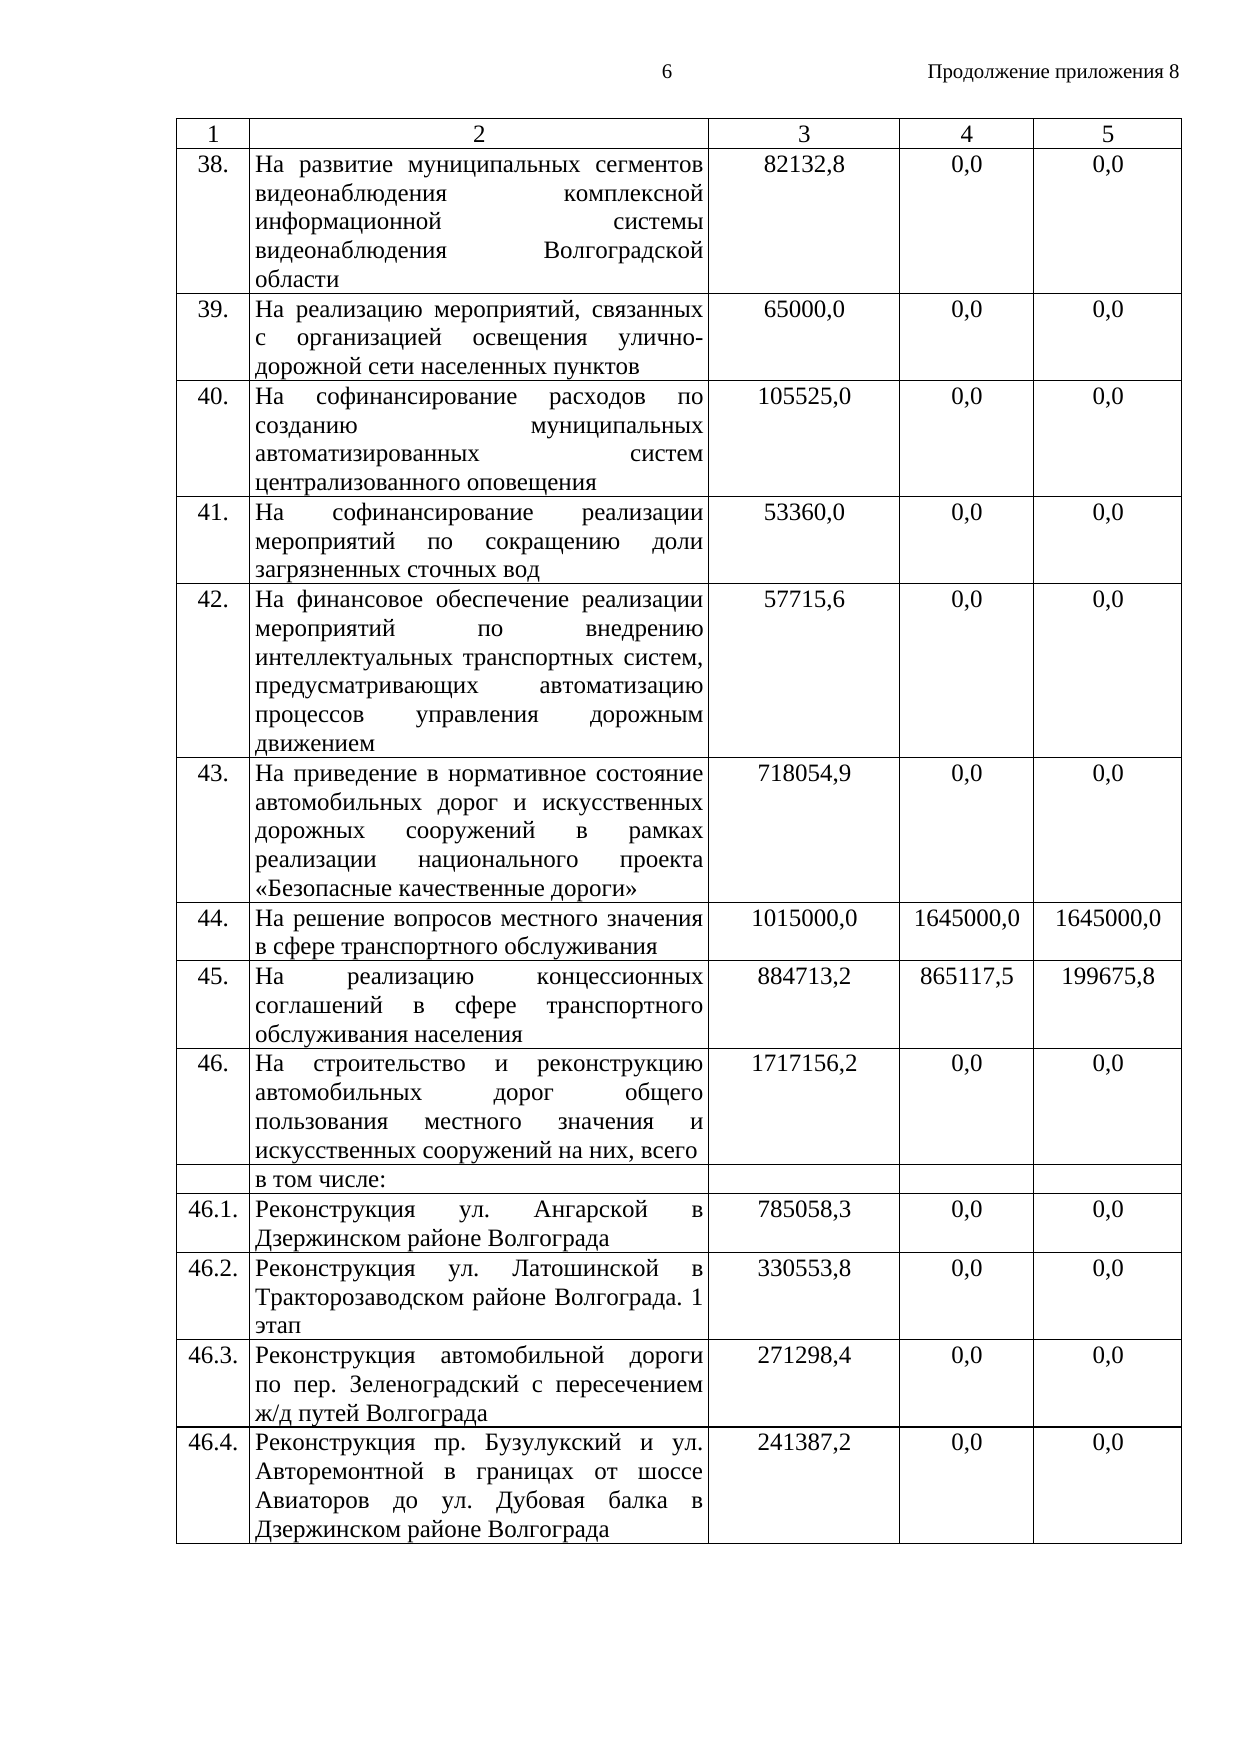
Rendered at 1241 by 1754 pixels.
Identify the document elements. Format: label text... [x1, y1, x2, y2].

table_cell в том числе: [250, 1165, 708, 1193]
table_cell 0,0 [1034, 294, 1181, 380]
table_cell На развитие муниципальных сегментов видеонаблюдения комплексной информационной системы видеонаблюдения Волгоградской области [250, 149, 708, 293]
table_cell [177, 1165, 249, 1193]
table_cell 1717156,2 [709, 1049, 899, 1163]
table_cell 0,0 [1034, 381, 1181, 496]
table_cell На софинансирование реализации мероприятий по сокращению доли загрязненных сточных вод [250, 497, 708, 583]
table_cell 0,0 [1034, 1194, 1181, 1252]
table_cell [1034, 1165, 1181, 1193]
table_cell На софинансирование расходов по созданию муниципальных автоматизированных систем централизованного оповещения [250, 381, 708, 496]
table_cell 785058,3 [709, 1194, 899, 1252]
table_cell 0,0 [900, 497, 1033, 583]
table_cell 38. [177, 149, 249, 293]
table_cell 0,0 [1034, 497, 1181, 583]
table_cell 0,0 [900, 1049, 1033, 1163]
table_cell 884713,2 [709, 961, 899, 1047]
table_header 5 [1034, 119, 1181, 148]
table_cell 53360,0 [709, 497, 899, 583]
table_cell 0,0 [900, 1428, 1033, 1542]
table_cell 82132,8 [709, 149, 899, 293]
table_cell 0,0 [900, 584, 1033, 757]
table_cell На строительство и реконструкцию автомобильных дорог общего пользования местного значения и искусственных сооружений на них, всего [250, 1049, 708, 1163]
table_cell 105525,0 [709, 381, 899, 496]
table_cell На реализацию мероприятий, связанных с организацией освещения улично-дорожной сети населенных пунктов [250, 294, 708, 380]
table_cell 1015000,0 [709, 903, 899, 960]
table_cell 0,0 [1034, 1253, 1181, 1339]
table_cell 46.2. [177, 1253, 249, 1339]
table_cell 46.1. [177, 1194, 249, 1252]
table_cell 271298,4 [709, 1340, 899, 1426]
table_cell [900, 1165, 1033, 1193]
table_cell 1645000,0 [900, 903, 1033, 960]
table_header 3 [709, 119, 899, 148]
table_cell Реконструкция ул. Ангарской в Дзержинском районе Волгограда [250, 1194, 708, 1252]
table_cell 65000,0 [709, 294, 899, 380]
table_cell 39. [177, 294, 249, 380]
table_cell 0,0 [900, 381, 1033, 496]
table_cell 0,0 [1034, 1340, 1181, 1426]
table_cell 199675,8 [1034, 961, 1181, 1047]
table_cell 0,0 [900, 294, 1033, 380]
table_cell 0,0 [1034, 758, 1181, 902]
table_cell 330553,8 [709, 1253, 899, 1339]
table_cell 44. [177, 903, 249, 960]
table_cell 0,0 [900, 1253, 1033, 1339]
table_cell [709, 1165, 899, 1193]
table_cell 0,0 [1034, 149, 1181, 293]
table_cell 0,0 [1034, 584, 1181, 757]
table_cell На реализацию концессионных соглашений в сфере транспортного обслуживания населения [250, 961, 708, 1047]
table_cell 0,0 [900, 1194, 1033, 1252]
table_cell 241387,2 [709, 1428, 899, 1542]
table_cell Реконструкция автомобильной дороги по пер. Зеленоградский с пересечением ж/д путей Волгограда [250, 1340, 708, 1426]
table_cell 46.4. [177, 1428, 249, 1542]
table_cell На приведение в нормативное состояние автомобильных дорог и искусственных дорожных сооружений в рамках реализации национального проекта «Безопасные качественные дороги» [250, 758, 708, 902]
table_cell 45. [177, 961, 249, 1047]
table_cell 865117,5 [900, 961, 1033, 1047]
table_cell 41. [177, 497, 249, 583]
table_header 2 [250, 119, 708, 148]
table_cell 0,0 [900, 149, 1033, 293]
table_cell 42. [177, 584, 249, 757]
table_cell Реконструкция ул. Латошинской в Тракторозаводском районе Волгограда. 1 этап [250, 1253, 708, 1339]
table_cell На решение вопросов местного значения в сфере транспортного обслуживания [250, 903, 708, 960]
table_cell 0,0 [1034, 1428, 1181, 1542]
table_cell 0,0 [900, 758, 1033, 902]
table_cell 46.3. [177, 1340, 249, 1426]
table_cell 40. [177, 381, 249, 496]
table_cell 46. [177, 1049, 249, 1163]
table_header 4 [900, 119, 1033, 148]
table_cell 43. [177, 758, 249, 902]
table_cell Реконструкция пр. Бузулукский и ул. Авторемонтной в границах от шоссе Авиаторов до ул. Дубовая балка в Дзержинском районе Волгограда [250, 1428, 708, 1542]
table_cell 0,0 [1034, 1049, 1181, 1163]
table_cell 0,0 [900, 1340, 1033, 1426]
table_cell 1645000,0 [1034, 903, 1181, 960]
table_cell 718054,9 [709, 758, 899, 902]
table_cell 57715,6 [709, 584, 899, 757]
table_header 1 [177, 119, 249, 148]
table_cell На финансовое обеспечение реализации мероприятий по внедрению интеллектуальных транспортных систем, предусматривающих автоматизацию процессов управления дорожным движением [250, 584, 708, 757]
